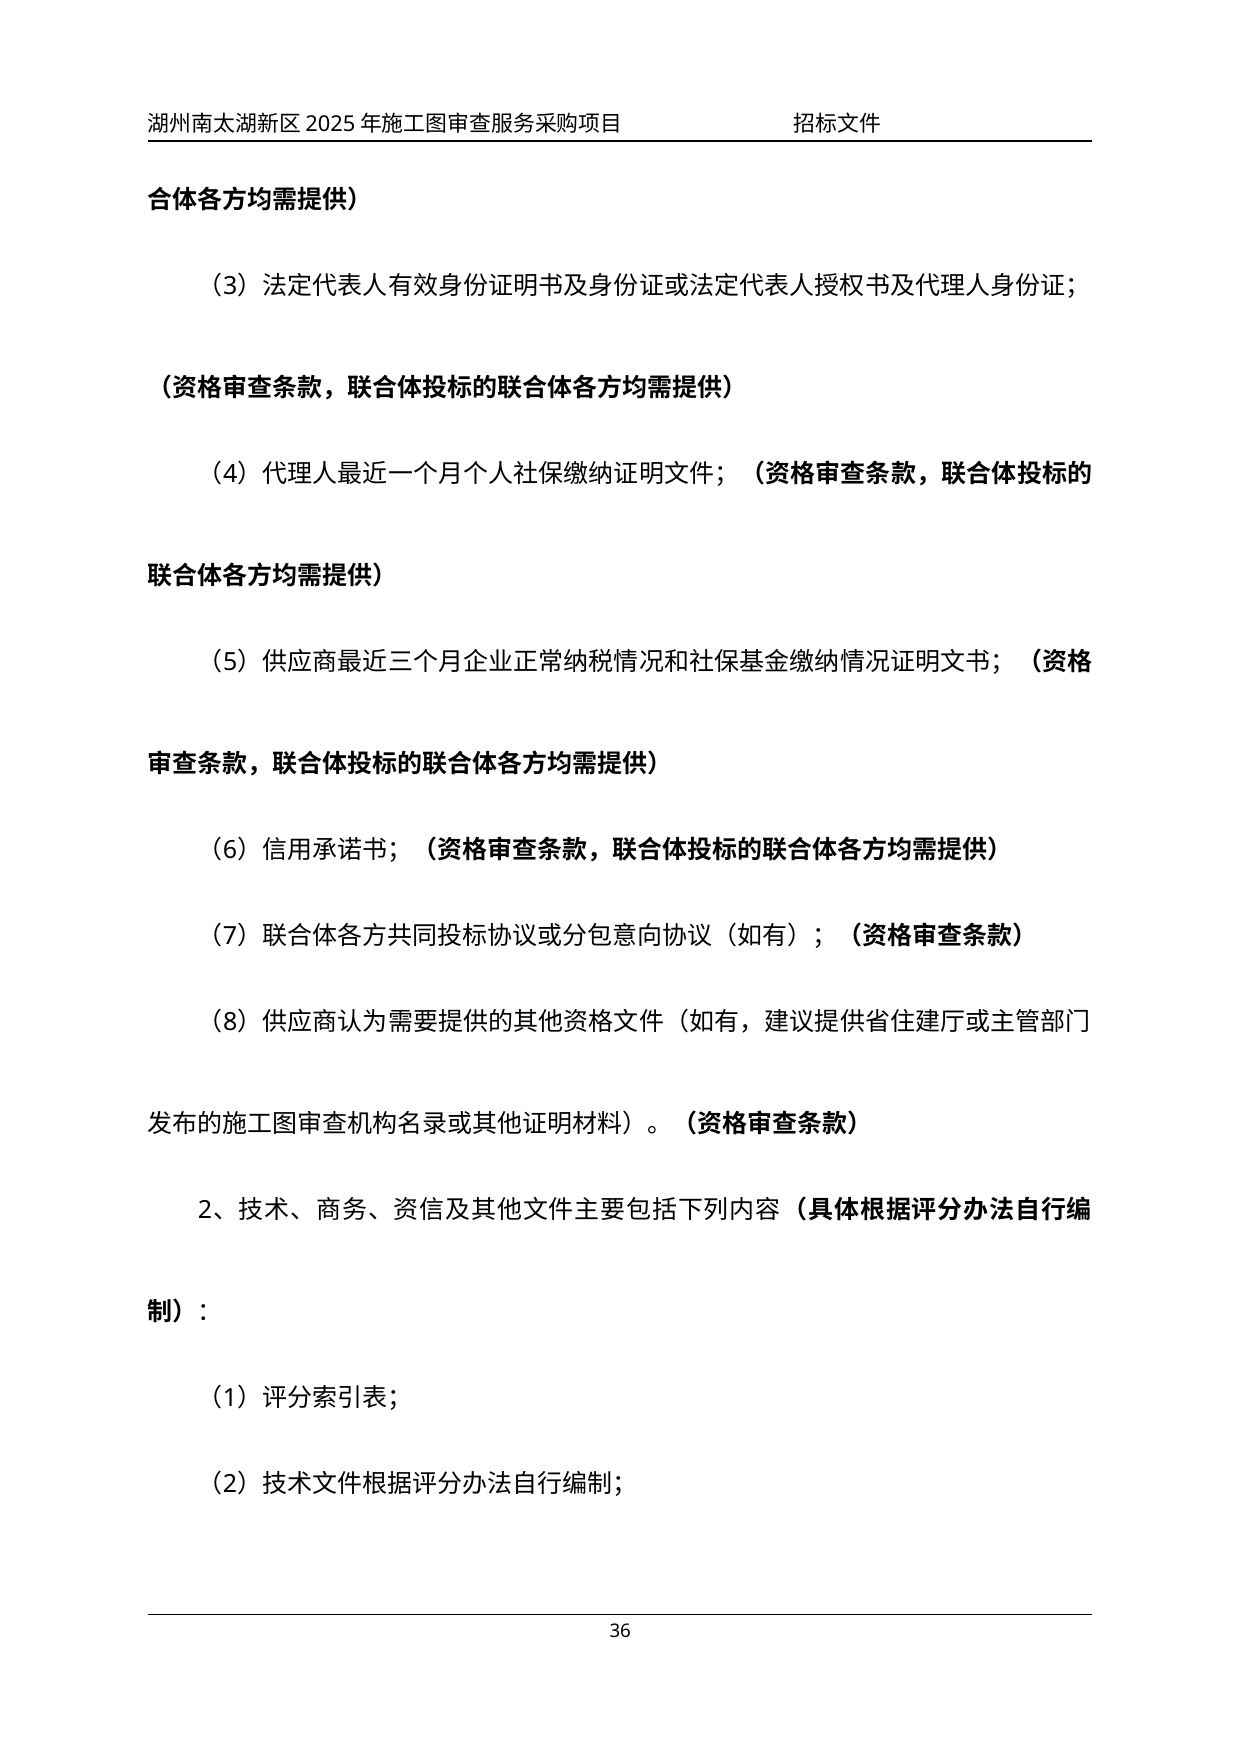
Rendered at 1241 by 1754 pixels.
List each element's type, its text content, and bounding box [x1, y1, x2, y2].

text （1）评分索引表； [148, 1362, 1092, 1429]
text （7）联合体各方共同投标协议或分包意向协议（如有）；（资格审查条款） [148, 900, 1092, 968]
text （2）技术文件根据评分办法自行编制； [148, 1448, 1092, 1516]
text 2、技术、商务、资信及其他文件主要包括下列内容（具体根据评分办法自行编制）： [148, 1174, 1092, 1343]
text （5）供应商最近三个月企业正常纳税情况和社保基金缴纳情况证明文书；（资格审查条款，联合体投标的联合体各方均需提供） [148, 626, 1092, 796]
text （8）供应商认为需要提供的其他资格文件（如有，建议提供省住建厅或主管部门发布的施工图审查机构名录或其他证明材料）。（资格审查条款） [148, 986, 1092, 1156]
text （3）法定代表人有效身份证明书及身份证或法定代表人授权书及代理人身份证；（资格审查条款，联合体投标的联合体各方均需提供） [148, 250, 1092, 420]
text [148, 164, 1092, 232]
text （6）信用承诺书；（资格审查条款，联合体投标的联合体各方均需提供） [148, 814, 1092, 882]
text （4）代理人最近一个月个人社保缴纳证明文件；（资格审查条款，联合体投标的联合体各方均需提供） [148, 438, 1092, 608]
